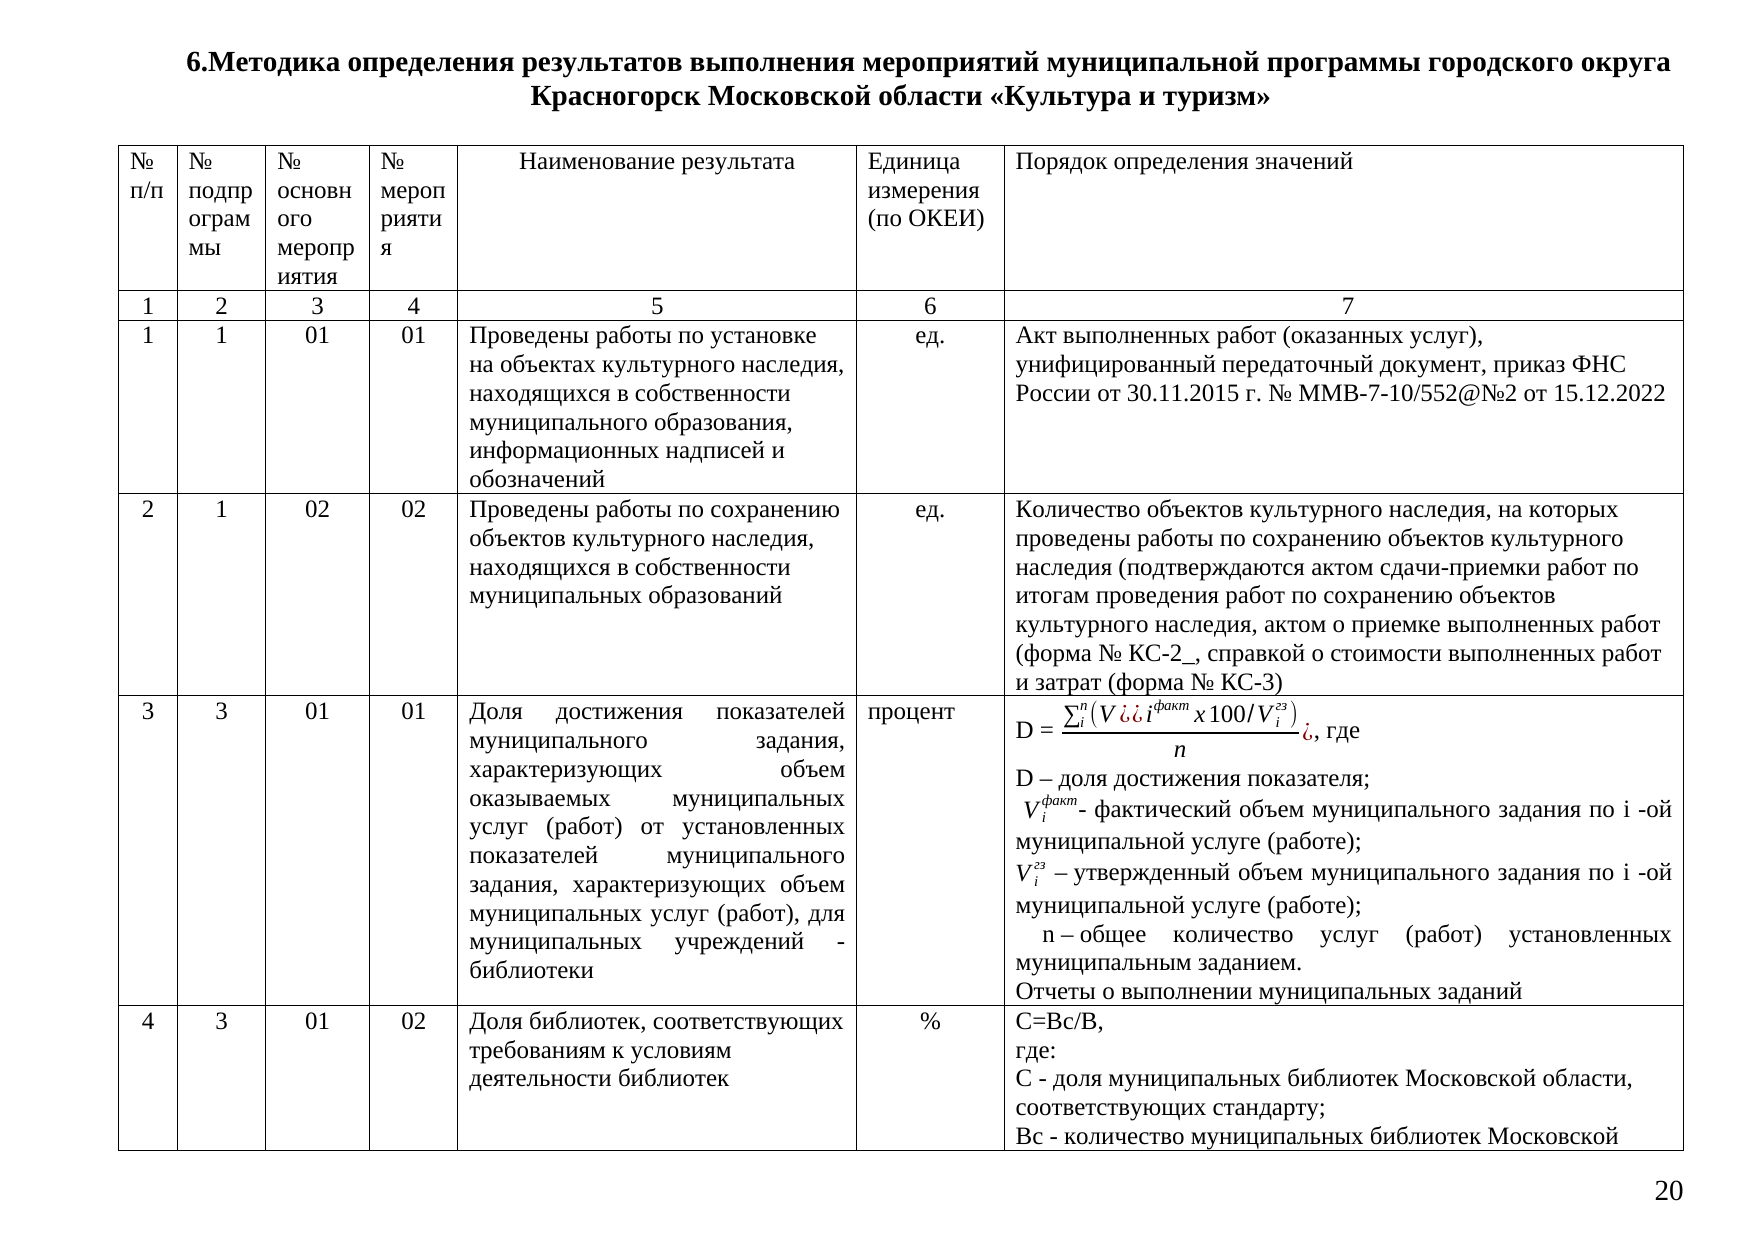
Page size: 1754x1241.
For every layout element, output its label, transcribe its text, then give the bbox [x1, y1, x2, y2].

table_cell Количество объектов культурного наследия, на которых проведены работы по сохранению объектов культурного наследия (подтверждаются актом сдачи-приемки работ по итогам проведения работ по сохранению объектов культурного наследия, актом о приемке выполненных работ (форма № КС-2_, справкой о стоимости выполненных работ и затрат (форма № КС-3) [1005, 494, 1683, 695]
table_cell 01 [266, 696, 369, 1005]
table_cell Акт выполненных работ (оказанных услуг), унифицированный передаточный документ, приказ ФНС России от 30.11.2015 г. № ММВ-7-10/552@№2 от 15.12.2022 [1005, 321, 1683, 493]
table_cell 1 [119, 291, 177, 319]
table_cell 5 [458, 291, 856, 319]
table_cell 02 [370, 1006, 457, 1150]
table_header Единица измерения (по ОКЕИ) [857, 146, 1004, 290]
table_cell 4 [119, 1006, 177, 1150]
table_cell 1 [178, 321, 265, 493]
table_cell 01 [266, 321, 369, 493]
table_cell 02 [266, 494, 369, 695]
table_cell процент [857, 696, 1004, 1005]
table_cell Доля достижения показателей муниципального задания, характеризующих объем оказываемых муниципальных услуг (работ) от установленных показателей муниципального задания, характеризующих объем муниципальных услуг (работ), для муниципальных учреждений - библиотеки [458, 696, 856, 1005]
table_cell 6 [857, 291, 1004, 319]
table_cell 7 [1005, 291, 1683, 319]
table_cell 2 [119, 494, 177, 695]
table_header № п/п [119, 146, 177, 290]
table_cell 1 [119, 321, 177, 493]
table_cell Проведены работы по сохранению объектов культурного наследия, находящихся в собственности муниципальных образований [458, 494, 856, 695]
table_header № мероприятия [370, 146, 457, 290]
text 6.Методика определения результатов выполнения мероприятий муниципальной программы городского округа Красногорск Московской области «Культура и туризм» [118, 44, 1683, 111]
table_cell 02 [370, 494, 457, 695]
table_cell ед. [857, 321, 1004, 493]
table_cell ед. [857, 494, 1004, 695]
table_cell Проведены работы по установке на объектах культурного наследия, находящихся в собственности муниципального образования, информационных надписей и обозначений [458, 321, 856, 493]
table_cell 1 [178, 494, 265, 695]
table_cell 2 [178, 291, 265, 319]
table_cell 01 [266, 1006, 369, 1150]
table_header № подпрограммы [178, 146, 265, 290]
table_cell 01 [370, 696, 457, 1005]
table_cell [1005, 1006, 1683, 1150]
table_cell 3 [119, 696, 177, 1005]
table_cell 4 [370, 291, 457, 319]
table_cell % [857, 1006, 1004, 1150]
table_cell D = , где D – доля достижения показателя; - фактический объем муниципального задания по i -ой муниципальной услуге (работе); – утвержденный объем муниципального задания по i -ой муниципальной услуге (работе); n – общее количество услуг (работ) установленных муниципальным заданием. Отчеты о выполнении муниципальных заданий [1005, 696, 1683, 1005]
table_cell 3 [178, 1006, 265, 1150]
table_cell 3 [178, 696, 265, 1005]
table_header Порядок определения значений [1005, 146, 1683, 290]
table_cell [458, 1006, 856, 1150]
table_header Наименование результата [458, 146, 856, 290]
table_cell 01 [370, 321, 457, 493]
table_header № основного мероприятия [266, 146, 369, 290]
table_cell 3 [266, 291, 369, 319]
